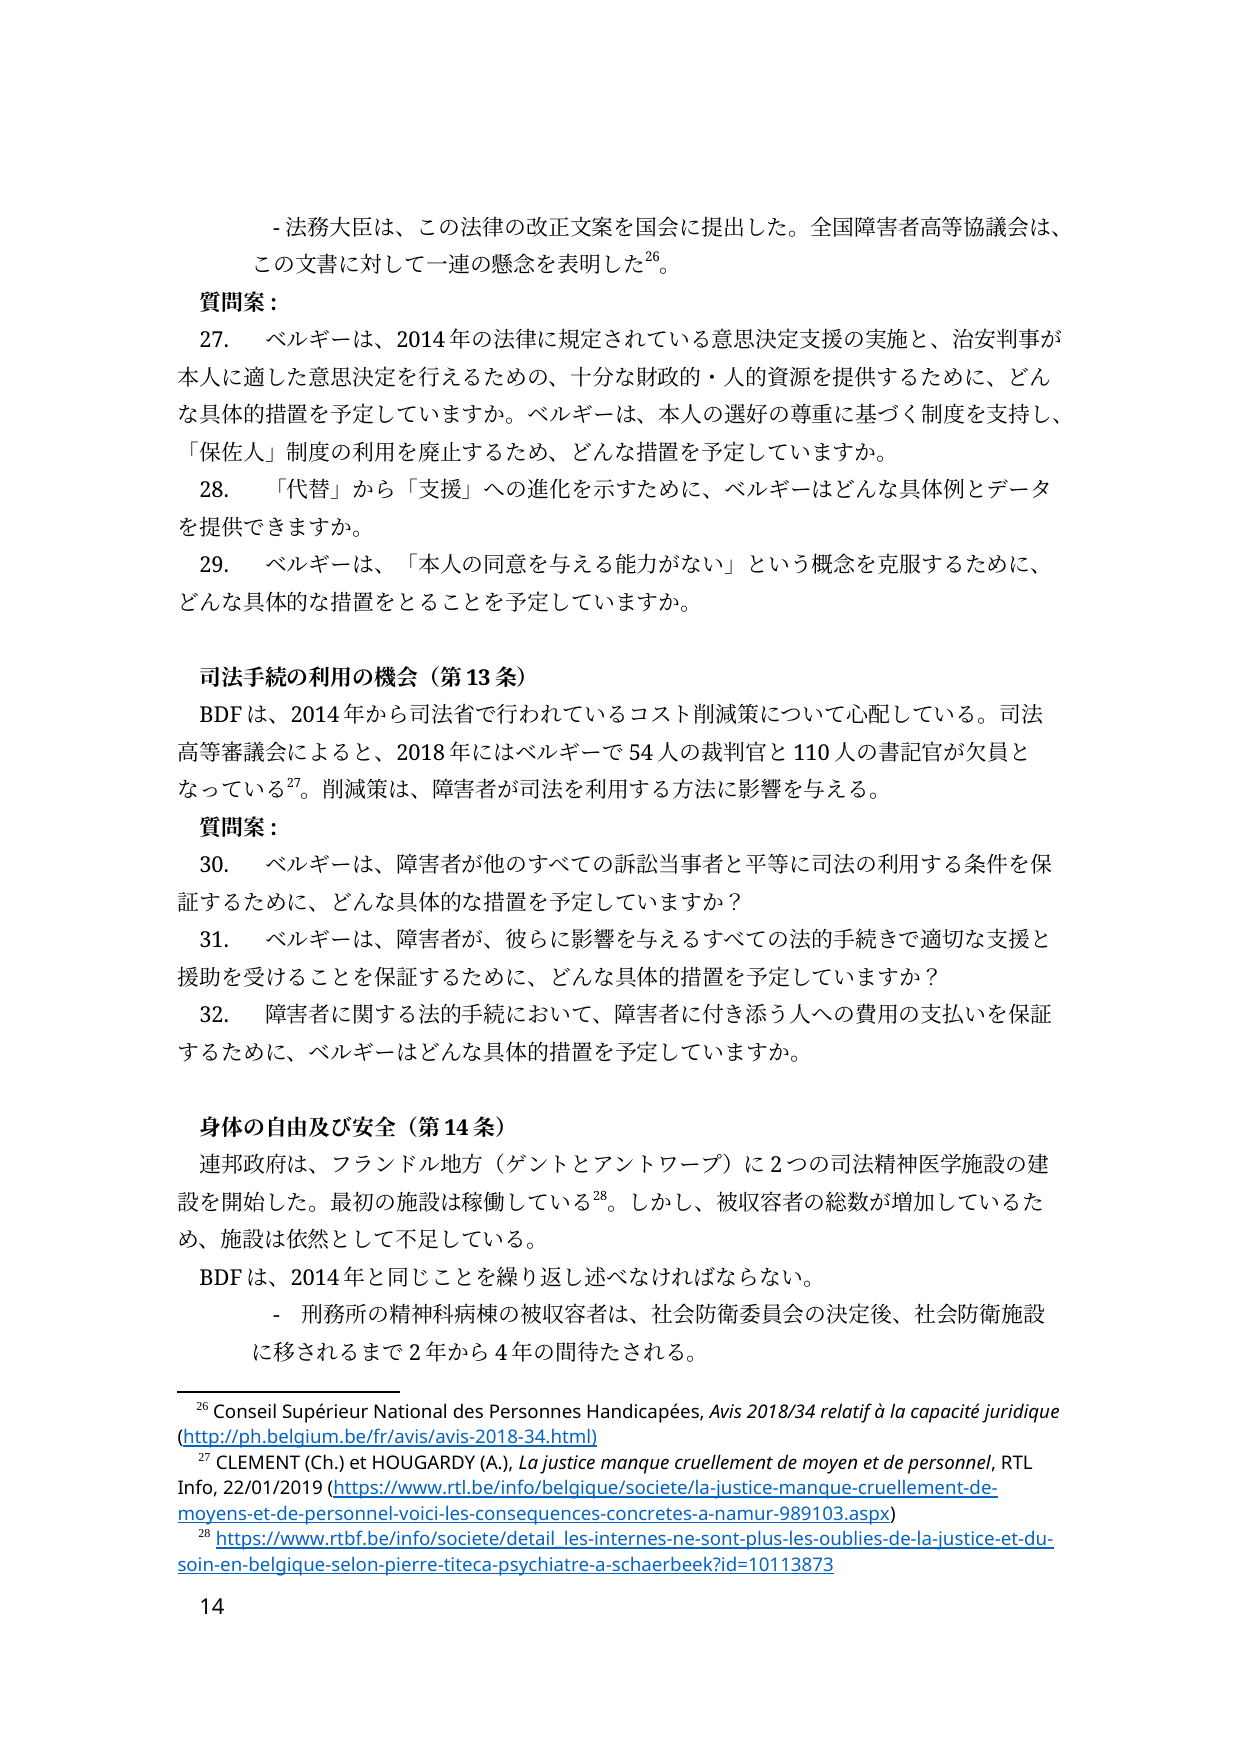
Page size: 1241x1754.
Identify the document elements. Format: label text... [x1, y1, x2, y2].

text 31. ベルギーは、障害者が、彼らに影響を与えるすべての法的手続きで適切な支援と援助を受けることを保証するために、どんな具体的措置を予定していますか？ [177, 919, 1063, 994]
text 28. 「代替」から「支援」への進化を示すために、ベルギーはどんな具体例とデータを提供できますか。 [177, 469, 1063, 544]
text 質問案 : [177, 807, 1063, 844]
text 27. ベルギーは、2014年の法律に規定されている意思決定支援の実施と、治安判事が本人に適した意思決定を行えるための、十分な財政的・人的資源を提供するために、どんな具体的措置を予定していますか。ベルギーは、本人の選好の尊重に基づく制度を支持し、「保佐人」制度の利用を廃止するため、どんな措置を予定していますか。 [177, 319, 1063, 469]
text 身体の自由及び安全（第14条） [177, 1107, 1063, 1144]
text BDFは、2014年から司法省で行われているコスト削減策について心配している。司法高等審議会によると、2018年にはベルギーで54人の裁判官と110人の書記官が欠員となっている。削減策は、障害者が司法を利用する方法に影響を与える。 [177, 694, 1063, 807]
text 29. ベルギーは、「本人の同意を与える能力がない」という概念を克服するために、どんな具体的な措置をとることを予定していますか。 [177, 544, 1063, 619]
text BDFは、2014年と同じことを繰り返し述べなければならない。 [177, 1257, 1063, 1294]
text 質問案 : [177, 282, 1063, 319]
text 連邦政府は、フランドル地方（ゲントとアントワープ）に2つの司法精神医学施設の建設を開始した。最初の施設は稼働している。しかし、被収容者の総数が増加しているため、施設は依然として不足している。 [177, 1144, 1063, 1257]
text - 刑務所の精神科病棟の被収容者は、社会防衛委員会の決定後、社会防衛施設に移されるまで2年から4年の間待たされる。 [251, 1294, 1063, 1369]
text 32. 障害者に関する法的手続において、障害者に付き添う人への費用の支払いを保証するために、ベルギーはどんな具体的措置を予定していますか。 [177, 994, 1063, 1069]
text 司法手続の利用の機会（第13条） [177, 657, 1063, 694]
text - 法務大臣は、この法律の改正文案を国会に提出した。全国障害者高等協議会は、この文書に対して一連の懸念を表明した。 [251, 207, 1063, 282]
text 30. ベルギーは、障害者が他のすべての訴訟当事者と平等に司法の利用する条件を保証するために、どんな具体的な措置を予定していますか？ [177, 844, 1063, 919]
